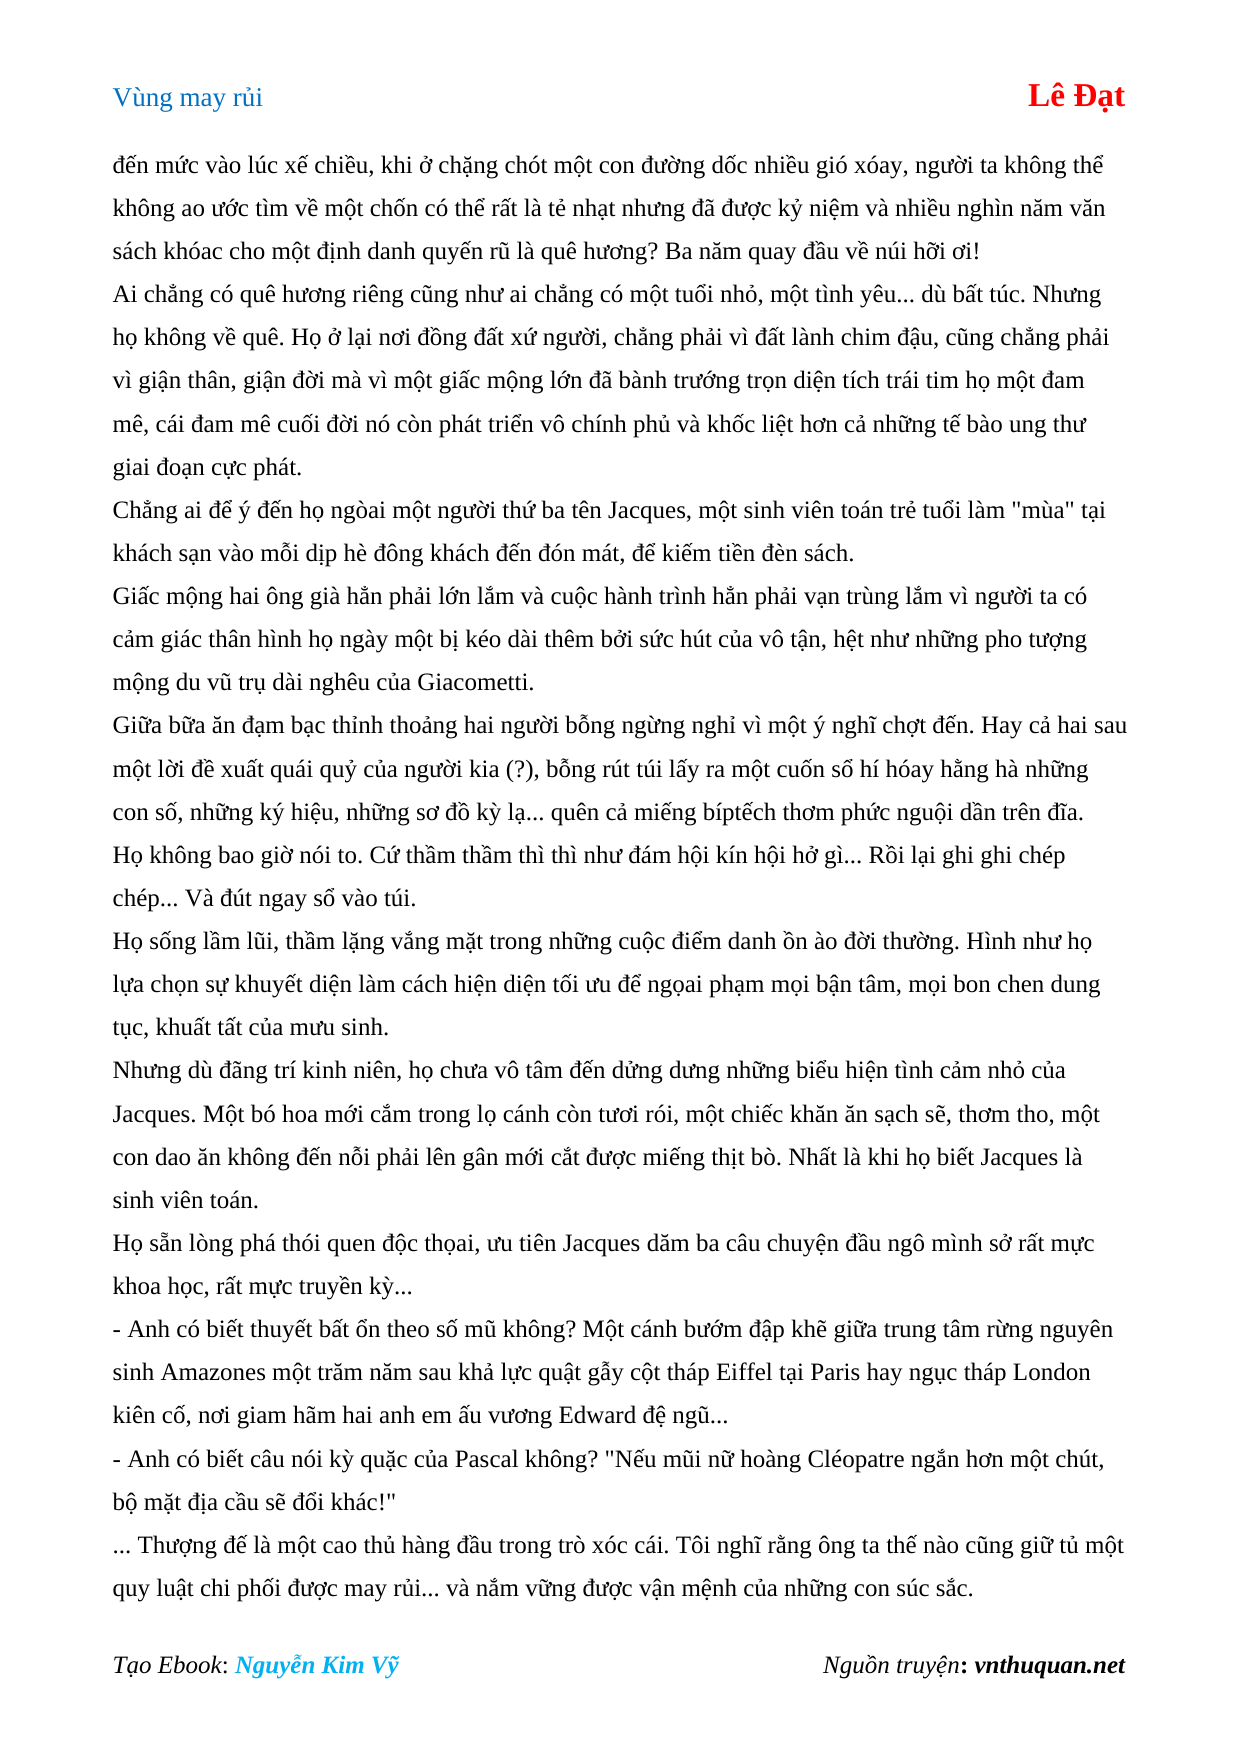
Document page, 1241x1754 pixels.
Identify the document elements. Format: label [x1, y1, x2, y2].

text [112, 150, 1128, 1602]
